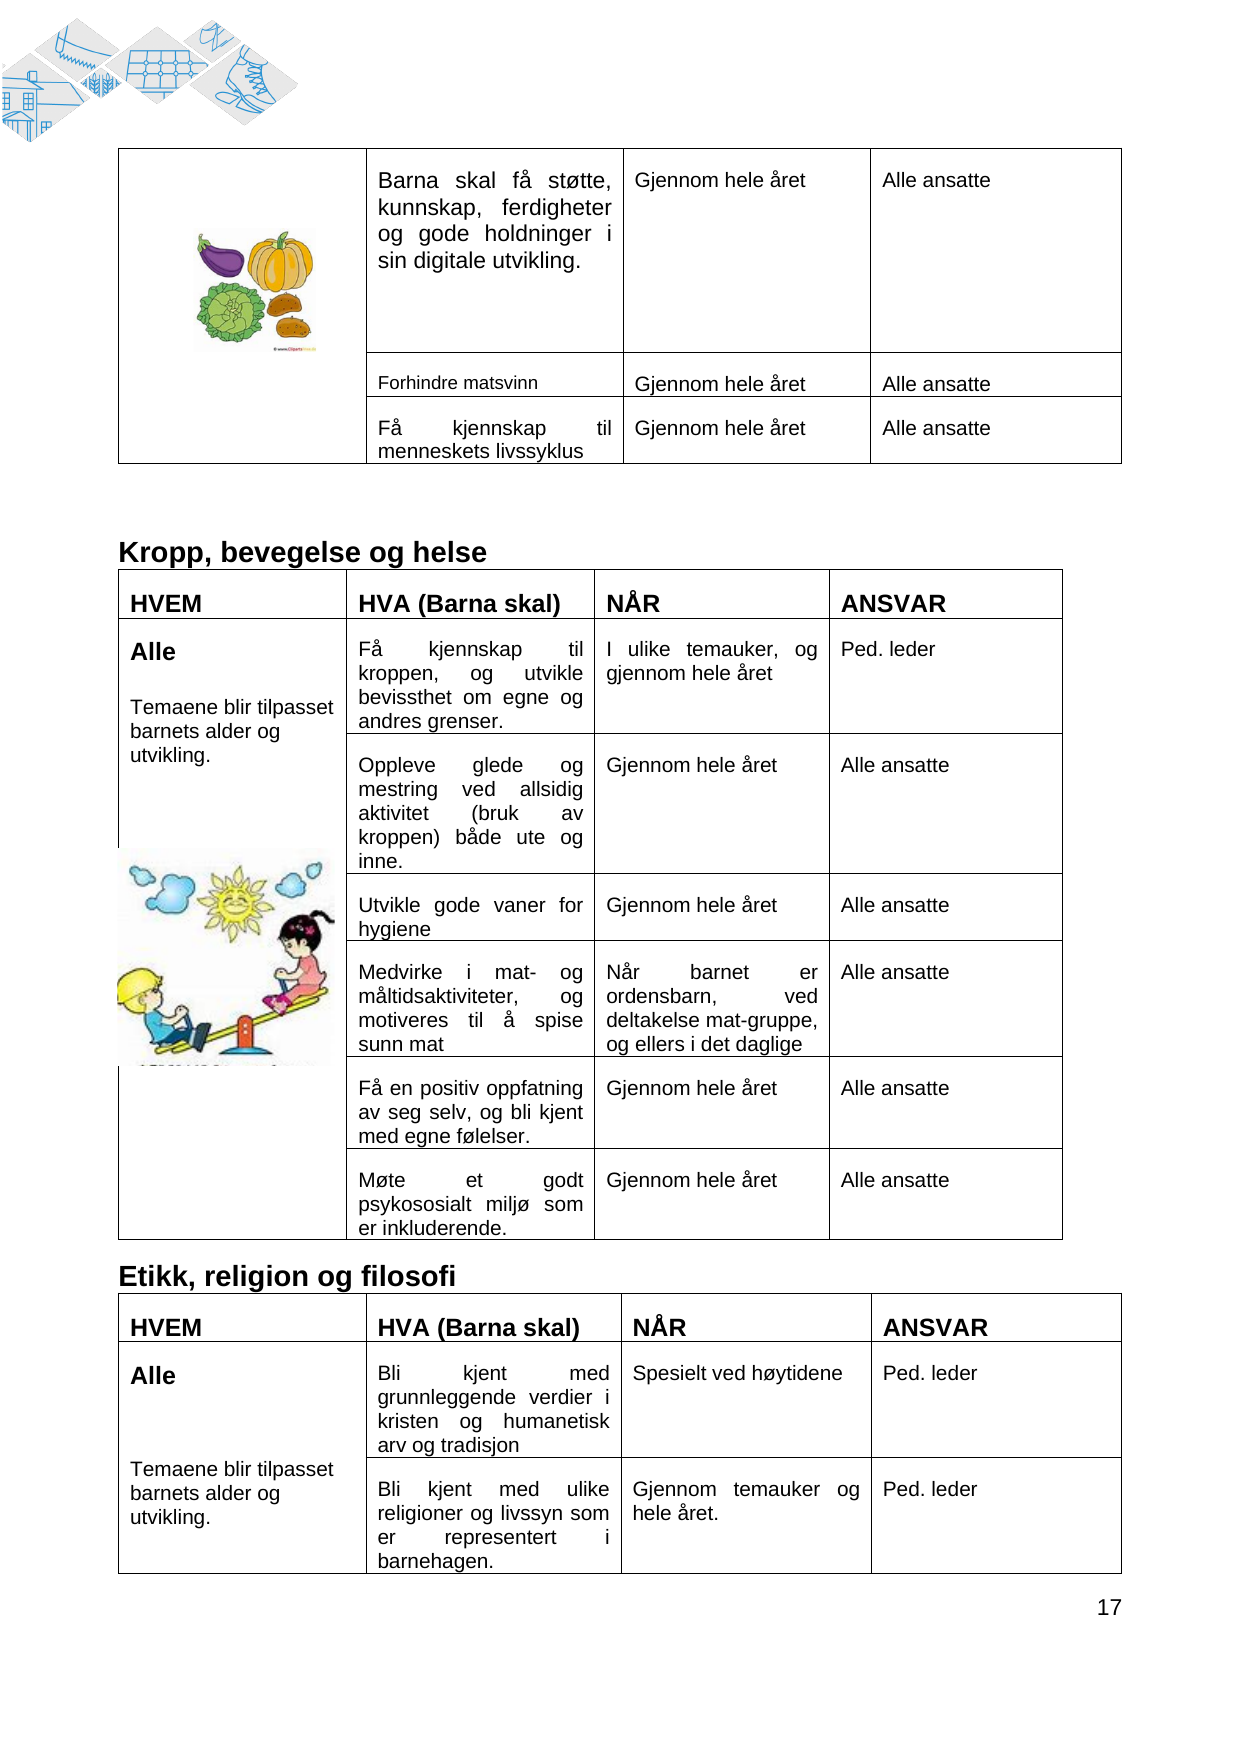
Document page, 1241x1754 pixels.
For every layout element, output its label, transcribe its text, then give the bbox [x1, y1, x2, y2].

table_cell Barna skal få støtte, kunnskap, ferdigheter og gode holdninger i sin digitale utvikling. [367, 149, 623, 352]
table_cell Gjennom temauker og hele året. [622, 1458, 871, 1572]
table_cell Alle ansatte [830, 734, 1062, 873]
table_cell Bli kjent med grunnleggende verdier i kristen og humanetisk arv og tradisjon [367, 1342, 621, 1457]
text Kropp, bevegelse og helse [118, 535, 1122, 569]
table_header HVA (Barna skal) [347, 570, 594, 617]
table_cell Gjennom hele året [595, 1057, 829, 1148]
table_cell Når barnet er ordensbarn, ved deltakelse mat-gruppe, og ellers i det daglige [595, 941, 829, 1056]
table_cell Alle Temaene blir tilpasset barnets alder og utvikling. [119, 1342, 366, 1572]
table_cell Ped. leder [830, 619, 1062, 733]
table_cell Alle ansatte [871, 149, 1121, 352]
table_header NÅR [595, 570, 829, 617]
table_cell Gjennom hele året [624, 353, 870, 396]
table_cell Gjennom hele året [624, 397, 870, 463]
table_cell I ulike temauker, og gjennom hele året [595, 619, 829, 733]
table_cell Gjennom hele året [595, 734, 829, 873]
table_cell Alle ansatte [871, 353, 1121, 396]
table_cell Medvirke i mat- og måltidsaktiviteter, og motiveres til å spise sunn mat [347, 941, 594, 1056]
table_header HVA (Barna skal) [367, 1294, 621, 1341]
table_cell Spesielt ved høytidene [622, 1342, 871, 1457]
table_cell Ped. leder [872, 1458, 1121, 1572]
table_cell Ped. leder [872, 1342, 1121, 1457]
table_cell Alle ansatte [830, 941, 1062, 1056]
table_header ANSVAR [872, 1294, 1121, 1341]
picture [117, 848, 335, 1066]
table_header NÅR [622, 1294, 871, 1341]
table_header ANSVAR [830, 570, 1062, 617]
table_cell Gjennom hele året [595, 1149, 829, 1239]
table_cell Alle ansatte [830, 1057, 1062, 1148]
table_cell Utvikle gode vaner for hygiene [347, 874, 594, 940]
table_cell Alle ansatte [871, 397, 1121, 463]
table_cell Forhindre matsvinn [367, 353, 623, 396]
picture [193, 228, 317, 352]
table_cell Alle Temaene blir tilpasset barnets alder og utvikling. [119, 619, 346, 1239]
table_cell Møte et godt psykososialt miljø som er inkluderende. [347, 1149, 594, 1239]
table_cell Bli kjent med ulike religioner og livssyn som er representert i barnehagen. Utforsk i digitale medier. Høre musikk fra ulike kulturer. [367, 1458, 621, 1572]
table_cell Få en positiv oppfatning av seg selv, og bli kjent med egne følelser. [347, 1057, 594, 1148]
table_cell Gjennom hele året [624, 149, 870, 352]
table_header HVEM [119, 570, 346, 617]
table_cell Gjennom hele året [595, 874, 829, 940]
text Etikk, religion og filosofi [118, 1259, 1122, 1293]
table_cell Alle ansatte [830, 1149, 1062, 1239]
table_cell Alle ansatte [830, 874, 1062, 940]
table_header HVEM [119, 1294, 366, 1341]
table_cell Få kjennskap til kroppen, og utvikle bevissthet om egne og andres grenser. [347, 619, 594, 733]
table_cell Oppleve glede og mestring ved allsidig aktivitet (bruk av kroppen) både ute og inne. [347, 734, 594, 873]
table_cell Få kjennskap til menneskets livssyklus [367, 397, 623, 463]
